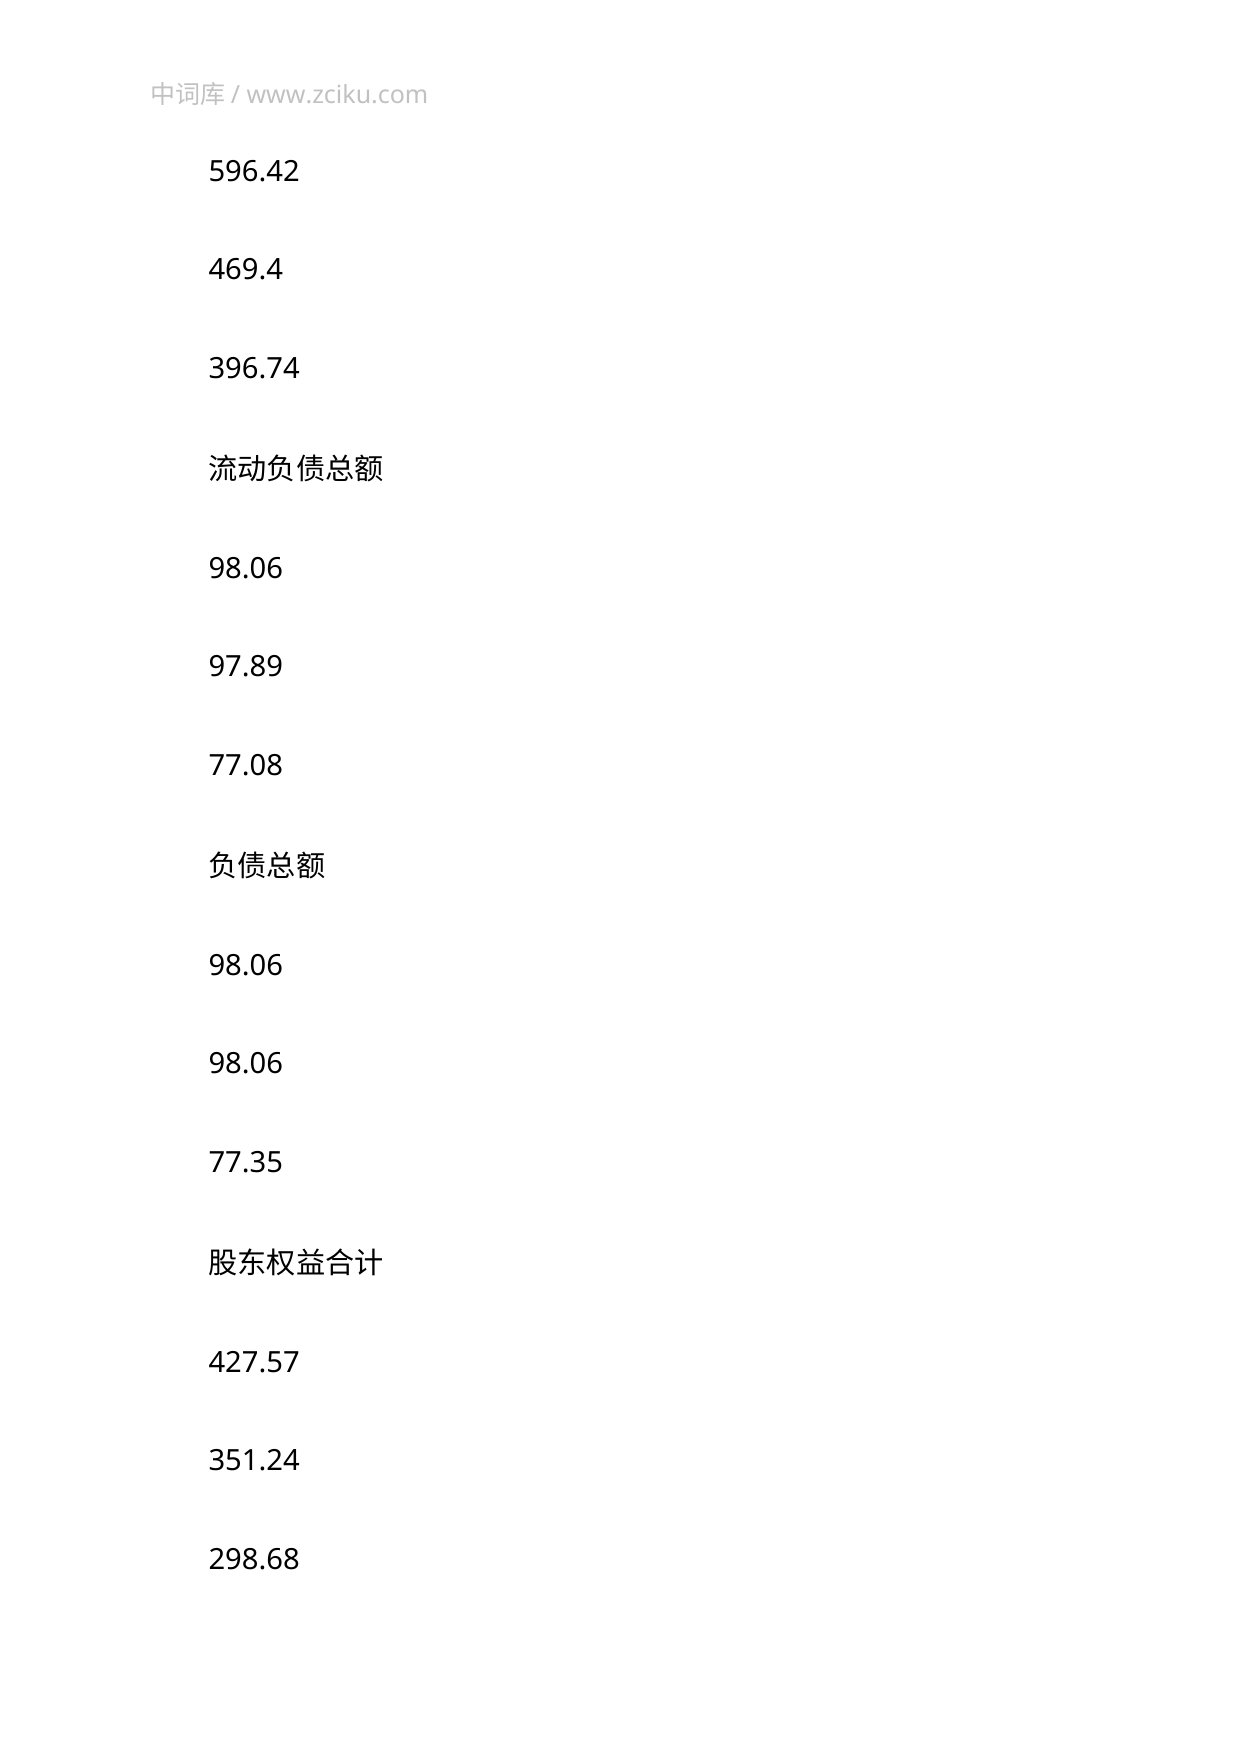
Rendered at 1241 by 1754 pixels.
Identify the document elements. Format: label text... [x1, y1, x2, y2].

text 469.4 [150, 248, 1090, 288]
text 77.08 [150, 744, 1090, 784]
text 596.42 [150, 150, 1090, 190]
text 298.68 [150, 1538, 1090, 1578]
text 396.74 [150, 347, 1090, 387]
text 98.06 [150, 944, 1090, 984]
text 97.89 [150, 646, 1090, 685]
text 流动负债总额 [150, 445, 1090, 488]
text 98.06 [150, 547, 1090, 587]
text 351.24 [150, 1440, 1090, 1479]
text 77.35 [150, 1141, 1090, 1181]
text 负债总额 [150, 842, 1090, 885]
text 427.57 [150, 1341, 1090, 1381]
text 股东权益合计 [150, 1239, 1090, 1282]
text 98.06 [150, 1043, 1090, 1082]
